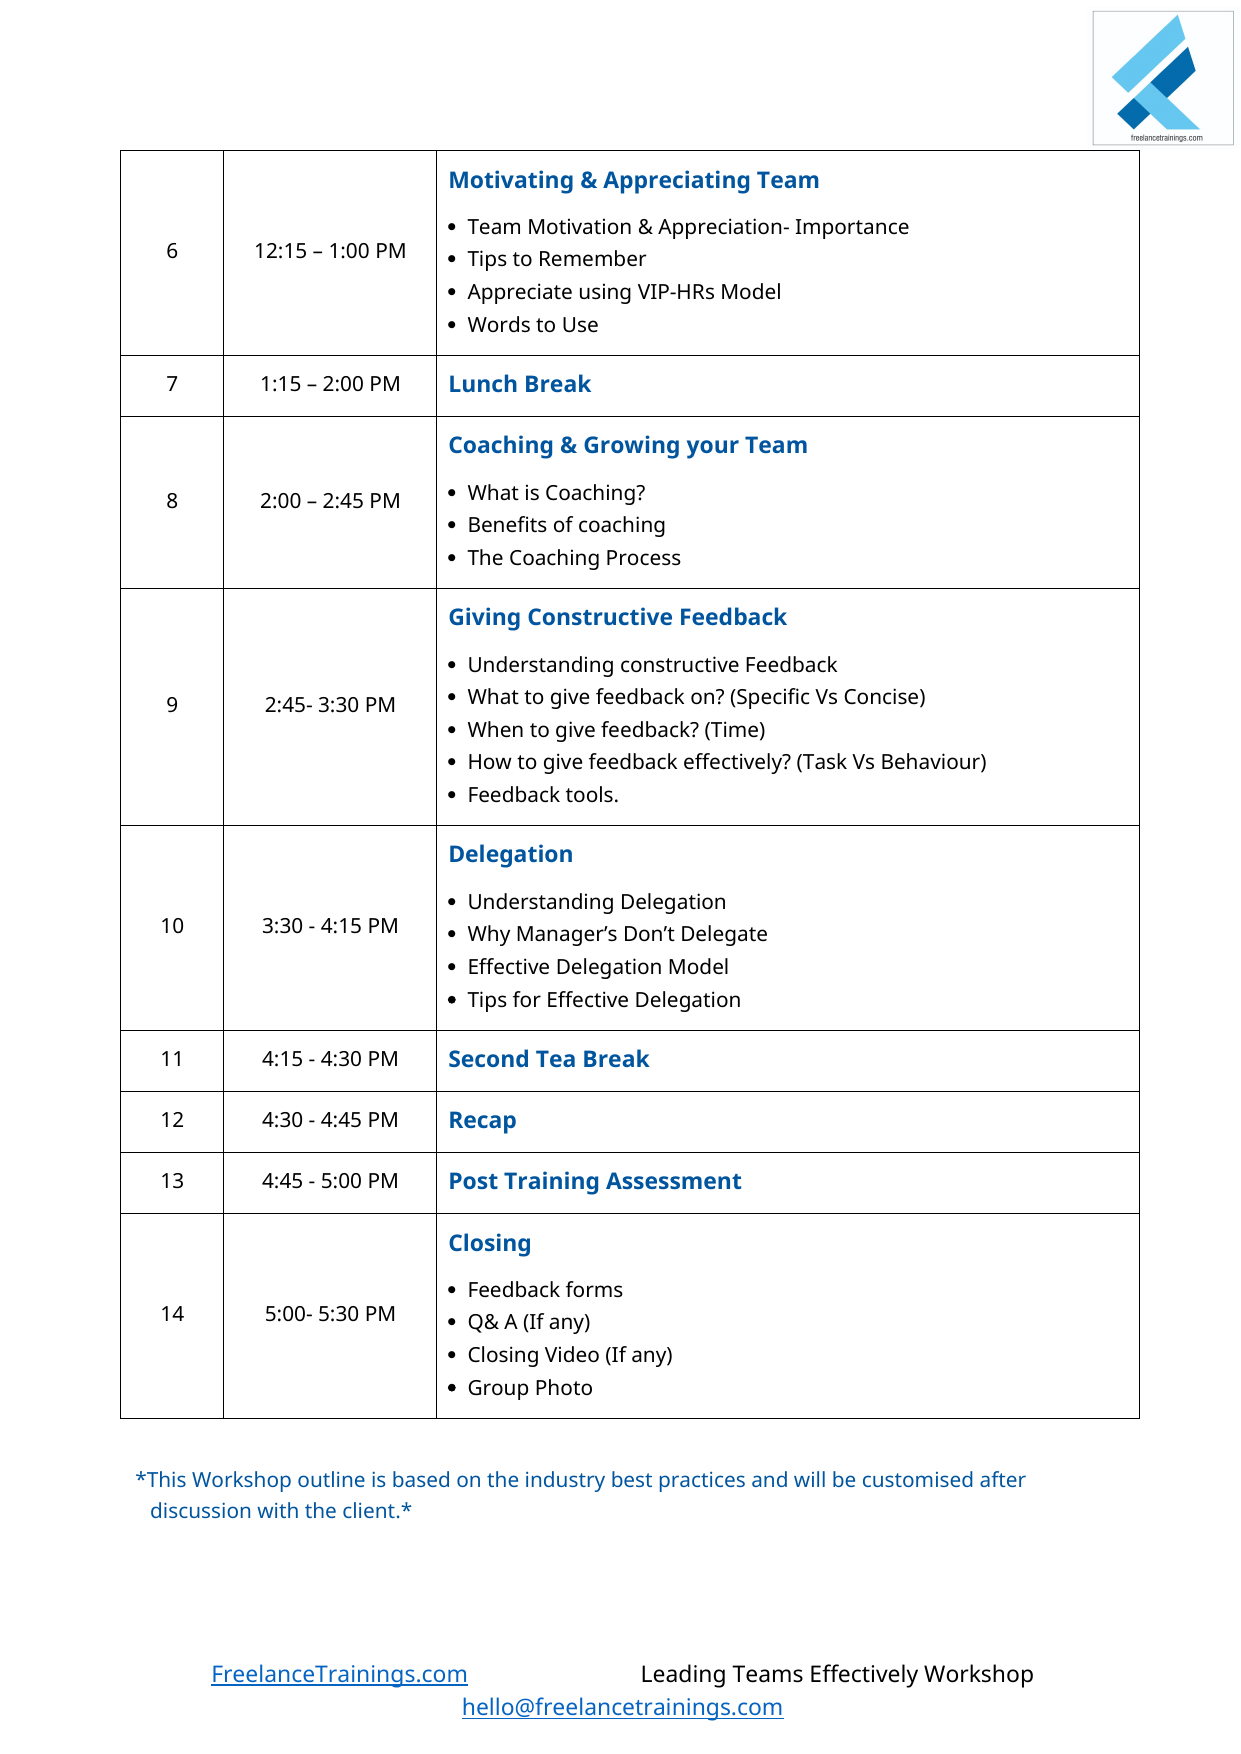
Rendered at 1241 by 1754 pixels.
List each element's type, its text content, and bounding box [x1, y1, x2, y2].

table_cell 4:15 - 4:30 PM [224, 1031, 436, 1091]
table_cell 14 [121, 1214, 223, 1417]
table_cell Lunch Break [437, 356, 1139, 416]
table_cell Giving Constructive Feedback Understanding constructive Feedback What to give feedback on? (Specific Vs Concise) When to give feedback? (Time) How to give feedback effectively? (Task Vs Behaviour) Feedback tools. [437, 589, 1139, 825]
table_cell 13 [121, 1153, 223, 1213]
table_cell 2:00 – 2:45 PM [224, 417, 436, 588]
table_cell Closing Feedback forms Q& A (If any) Closing Video (If any) Group Photo [437, 1214, 1139, 1417]
table_cell Post Training Assessment [437, 1153, 1139, 1213]
table_cell Recap [437, 1092, 1139, 1152]
table_cell 6 [121, 151, 223, 354]
table_cell 5:00- 5:30 PM [224, 1214, 436, 1417]
text *This Workshop outline is based on the industry best practices and will be customised after discussion with the client.* [135, 1465, 1090, 1524]
table_cell 12:15 – 1:00 PM [224, 151, 436, 354]
table_cell 12 [121, 1092, 223, 1152]
table_cell Coaching & Growing your Team What is Coaching? Benefits of coaching The Coaching Process [437, 417, 1139, 588]
table_cell 4:45 - 5:00 PM [224, 1153, 436, 1213]
table_cell Delegation Understanding Delegation Why Manager’s Don’t Delegate Effective Delegation Model Tips for Effective Delegation [437, 826, 1139, 1029]
table_cell Second Tea Break [437, 1031, 1139, 1091]
table_cell Motivating & Appreciating Team Team Motivation & Appreciation- Importance Tips to Remember Appreciate using VIP-HRs Model Words to Use [437, 151, 1139, 354]
table_cell 2:45- 3:30 PM [224, 589, 436, 825]
table_cell 1:15 – 2:00 PM [224, 356, 436, 416]
table_cell 9 [121, 589, 223, 825]
table_cell 11 [121, 1031, 223, 1091]
picture [1086, 7, 1241, 149]
table_cell 7 [121, 356, 223, 416]
table_cell 10 [121, 826, 223, 1029]
table_cell 4:30 - 4:45 PM [224, 1092, 436, 1152]
table_cell 3:30 - 4:15 PM [224, 826, 436, 1029]
table_cell 8 [121, 417, 223, 588]
